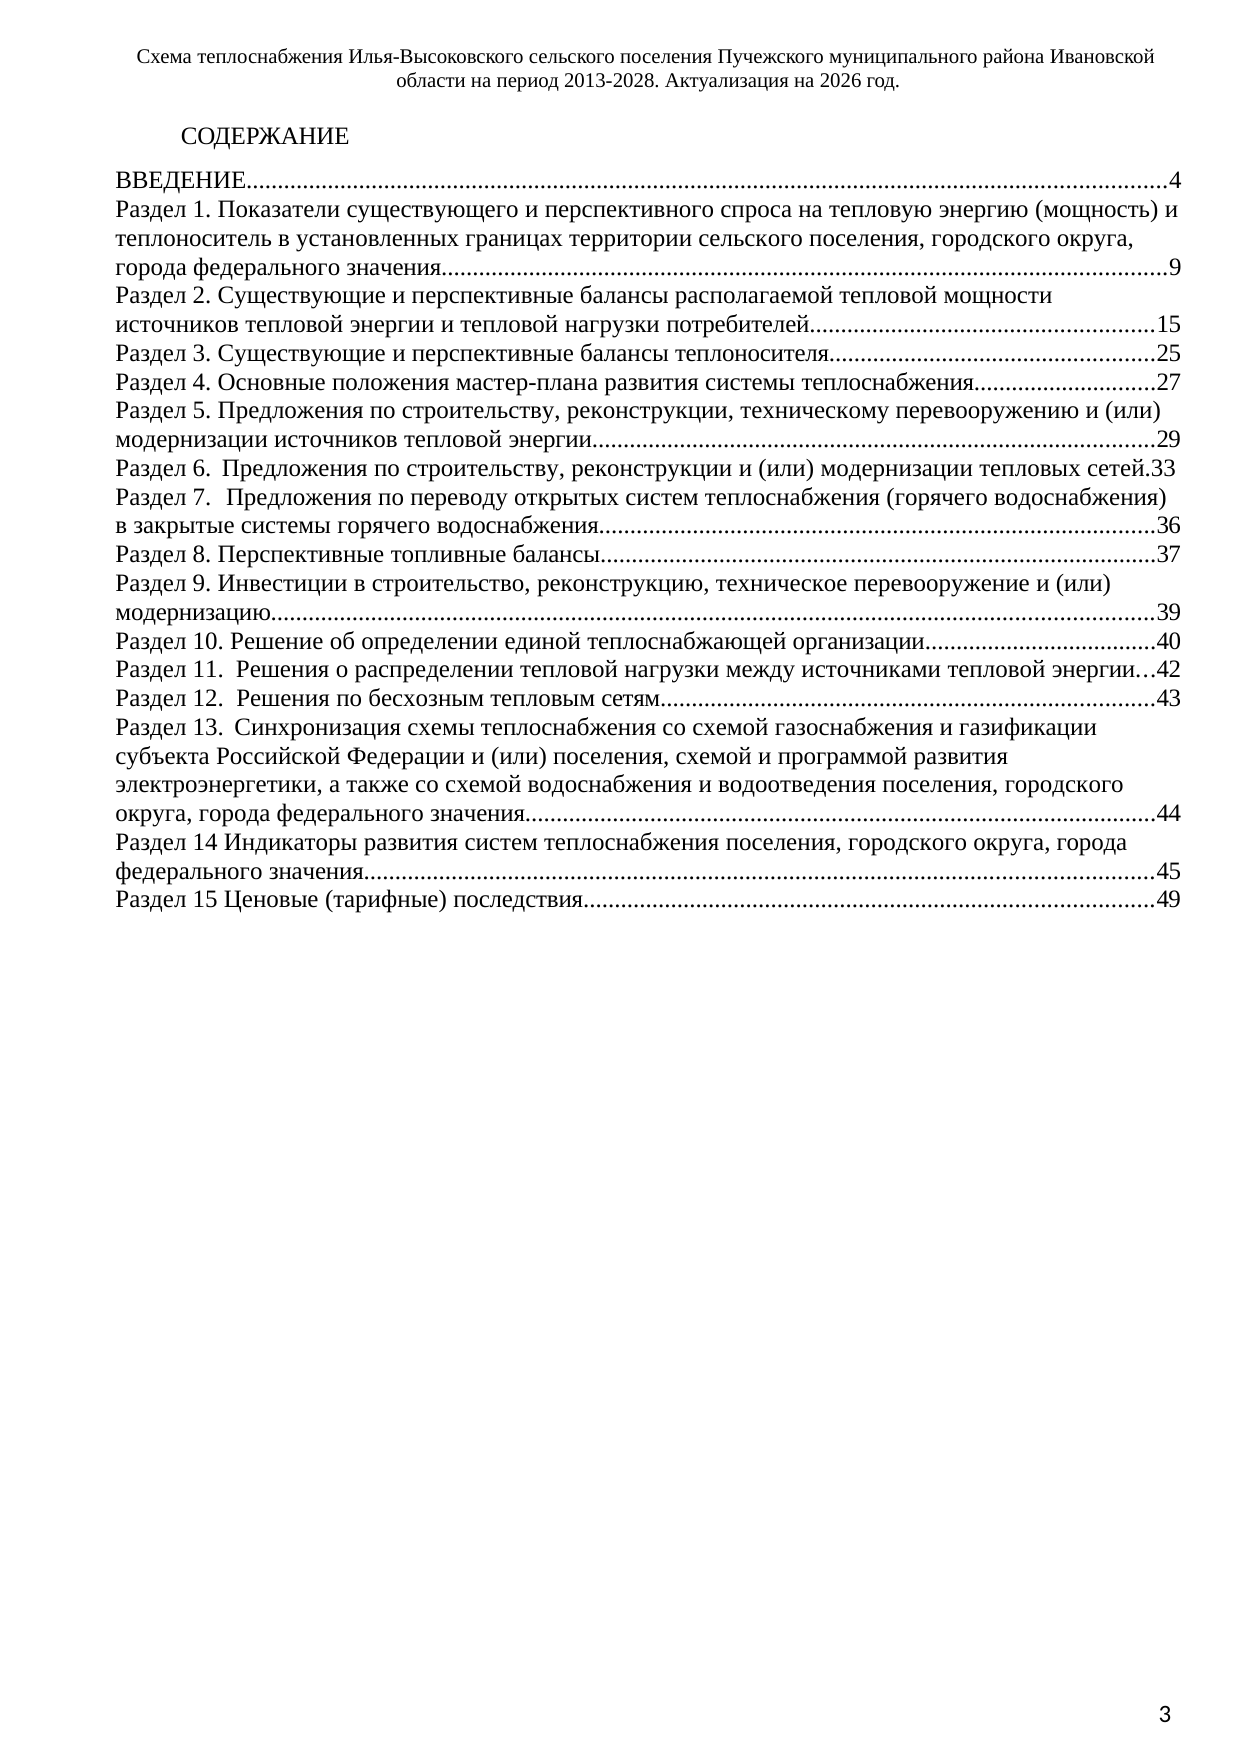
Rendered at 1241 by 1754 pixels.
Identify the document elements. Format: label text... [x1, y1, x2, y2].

text СОДЕРЖАНИЕ [181, 118, 1196, 151]
